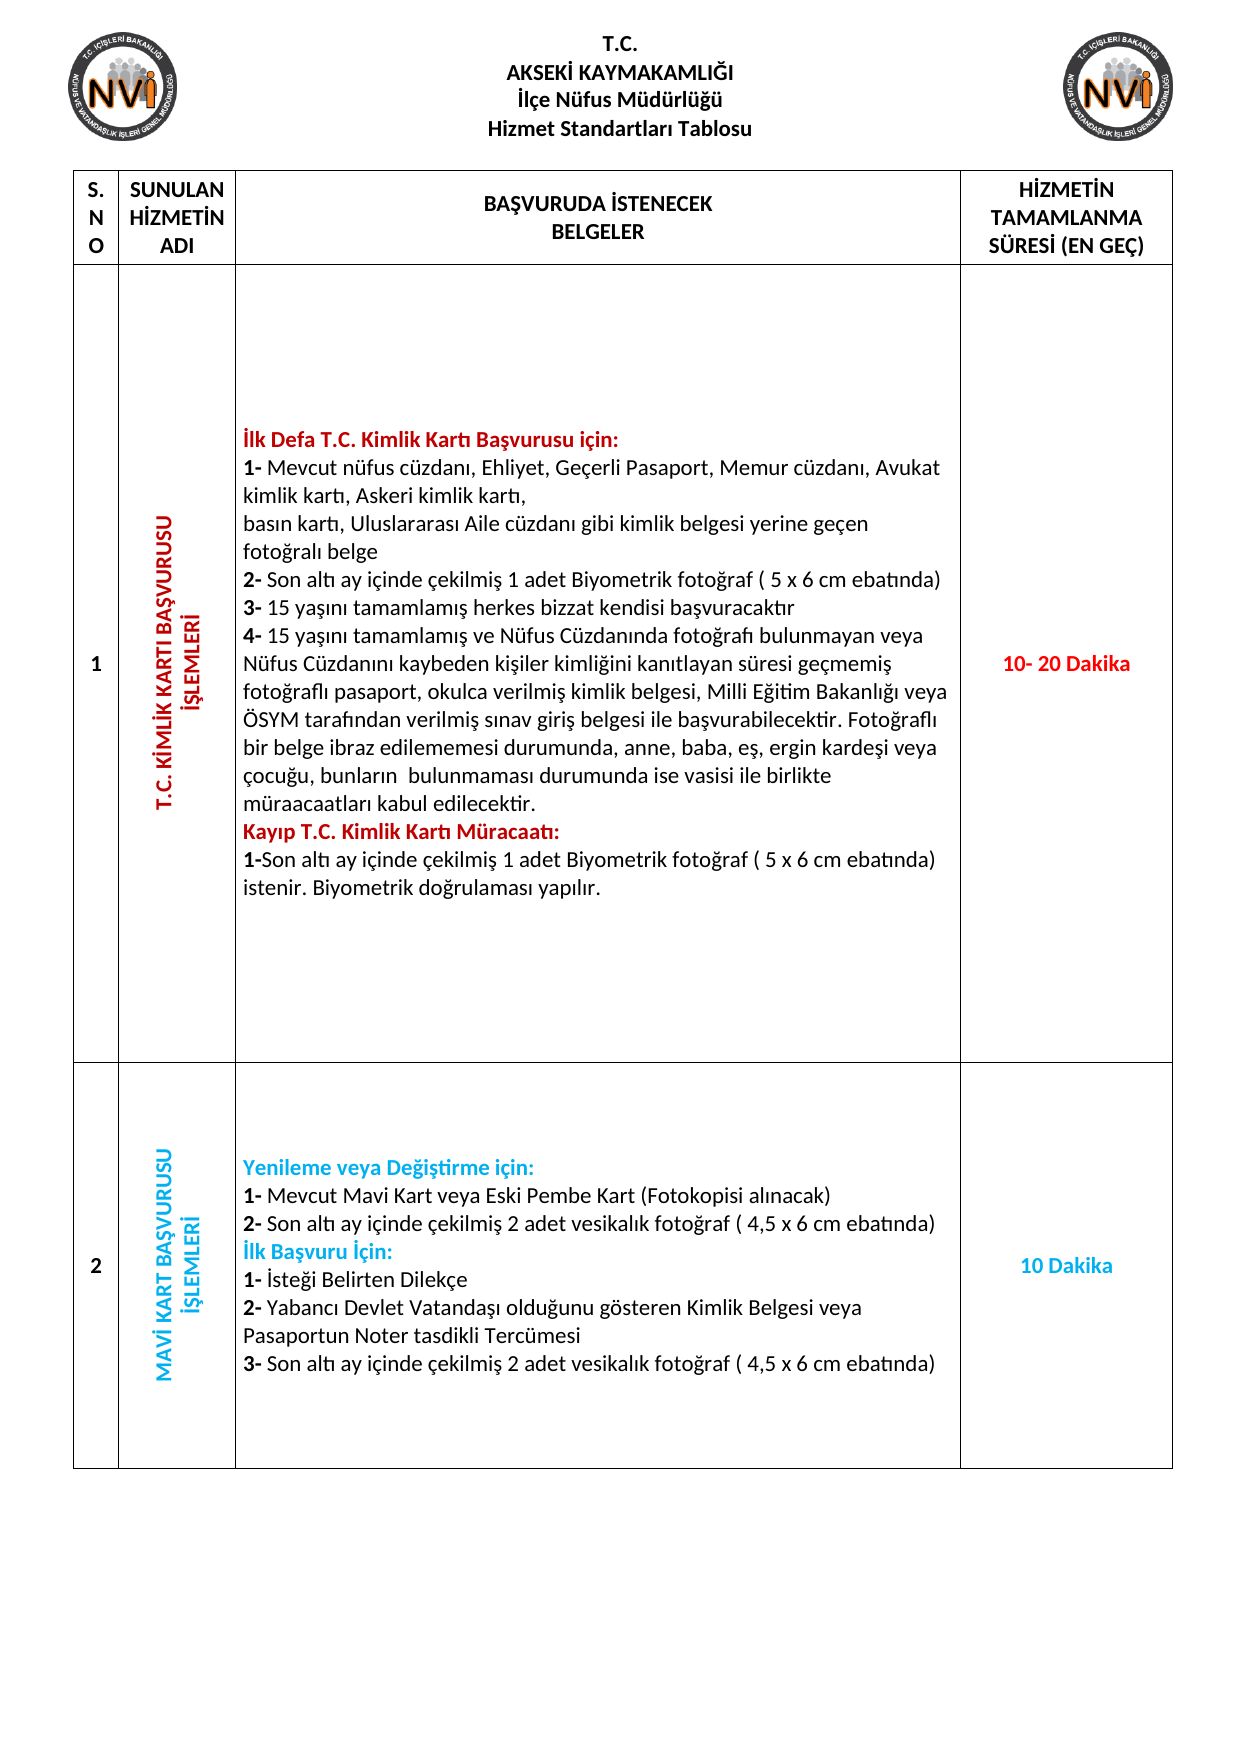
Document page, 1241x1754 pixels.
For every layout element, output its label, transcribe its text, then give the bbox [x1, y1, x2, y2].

table_cell 1 [74, 265, 118, 1062]
table_cell T.C. KİMLİK KARTI BAŞVURUSU İŞLEMLERİ [119, 265, 235, 1062]
table_cell MAVİ KART BAŞVURUSU İŞLEMLERİ [119, 1063, 235, 1468]
table_cell İlk Defa T.C. Kimlik Kartı Başvurusu için: 1- Mevcut nüfus cüzdanı, Ehliyet, Geçerli Pasaport, Memur cüzdanı, Avukat kimlik kartı, Askeri kimlik kartı, basın kartı, Uluslararası Aile cüzdanı gibi kimlik belgesi yerine geçen fotoğralı belge 2- Son altı ay içinde çekilmiş 1 adet Biyometrik fotoğraf ( 5 x 6 cm ebatında) 3- 15 yaşını tamamlamış herkes bizzat kendisi başvuracaktır 4- 15 yaşını tamamlamış ve Nüfus Cüzdanında fotoğrafı bulunmayan veya Nüfus Cüzdanını kaybeden kişiler kimliğini kanıtlayan süresi geçmemiş fotoğraflı pasaport, okulca verilmiş kimlik belgesi, Milli Eğitim Bakanlığı veya ÖSYM tarafından verilmiş sınav giriş belgesi ile başvurabilecektir. Fotoğraflı bir belge ibraz edilememesi durumunda, anne, baba, eş, ergin kardeşi veya çocuğu, bunların bulunmaması durumunda ise vasisi ile birlikte müraacaatları kabul edilecektir. Kayıp T.C. Kimlik Kartı Müracaatı: 1-Son altı ay içinde çekilmiş 1 adet Biyometrik fotoğraf ( 5 x 6 cm ebatında) istenir. Biyometrik doğrulaması yapılır. [236, 265, 960, 1062]
table_cell 10- 20 Dakika [961, 265, 1172, 1062]
picture [68, 32, 177, 141]
table_header BAŞVURUDA İSTENECEK BELGELER [236, 171, 960, 263]
table_header HİZMETİN TAMAMLANMA SÜRESİ (EN GEÇ) [961, 171, 1172, 263]
picture [1063, 32, 1173, 141]
table_cell 2 [74, 1063, 118, 1468]
table_cell 10 Dakika [961, 1063, 1172, 1468]
table_header S. NO [74, 171, 118, 263]
table_cell Yenileme veya Değiştirme için: 1- Mevcut Mavi Kart veya Eski Pembe Kart (Fotokopisi alınacak) 2- Son altı ay içinde çekilmiş 2 adet vesikalık fotoğraf ( 4,5 x 6 cm ebatında) İlk Başvuru İçin: 1- İsteği Belirten Dilekçe 2- Yabancı Devlet Vatandaşı olduğunu gösteren Kimlik Belgesi veya Pasaportun Noter tasdikli Tercümesi 3- Son altı ay içinde çekilmiş 2 adet vesikalık fotoğraf ( 4,5 x 6 cm ebatında) [236, 1063, 960, 1468]
table_header SUNULAN HİZMETİN ADI [119, 171, 235, 263]
